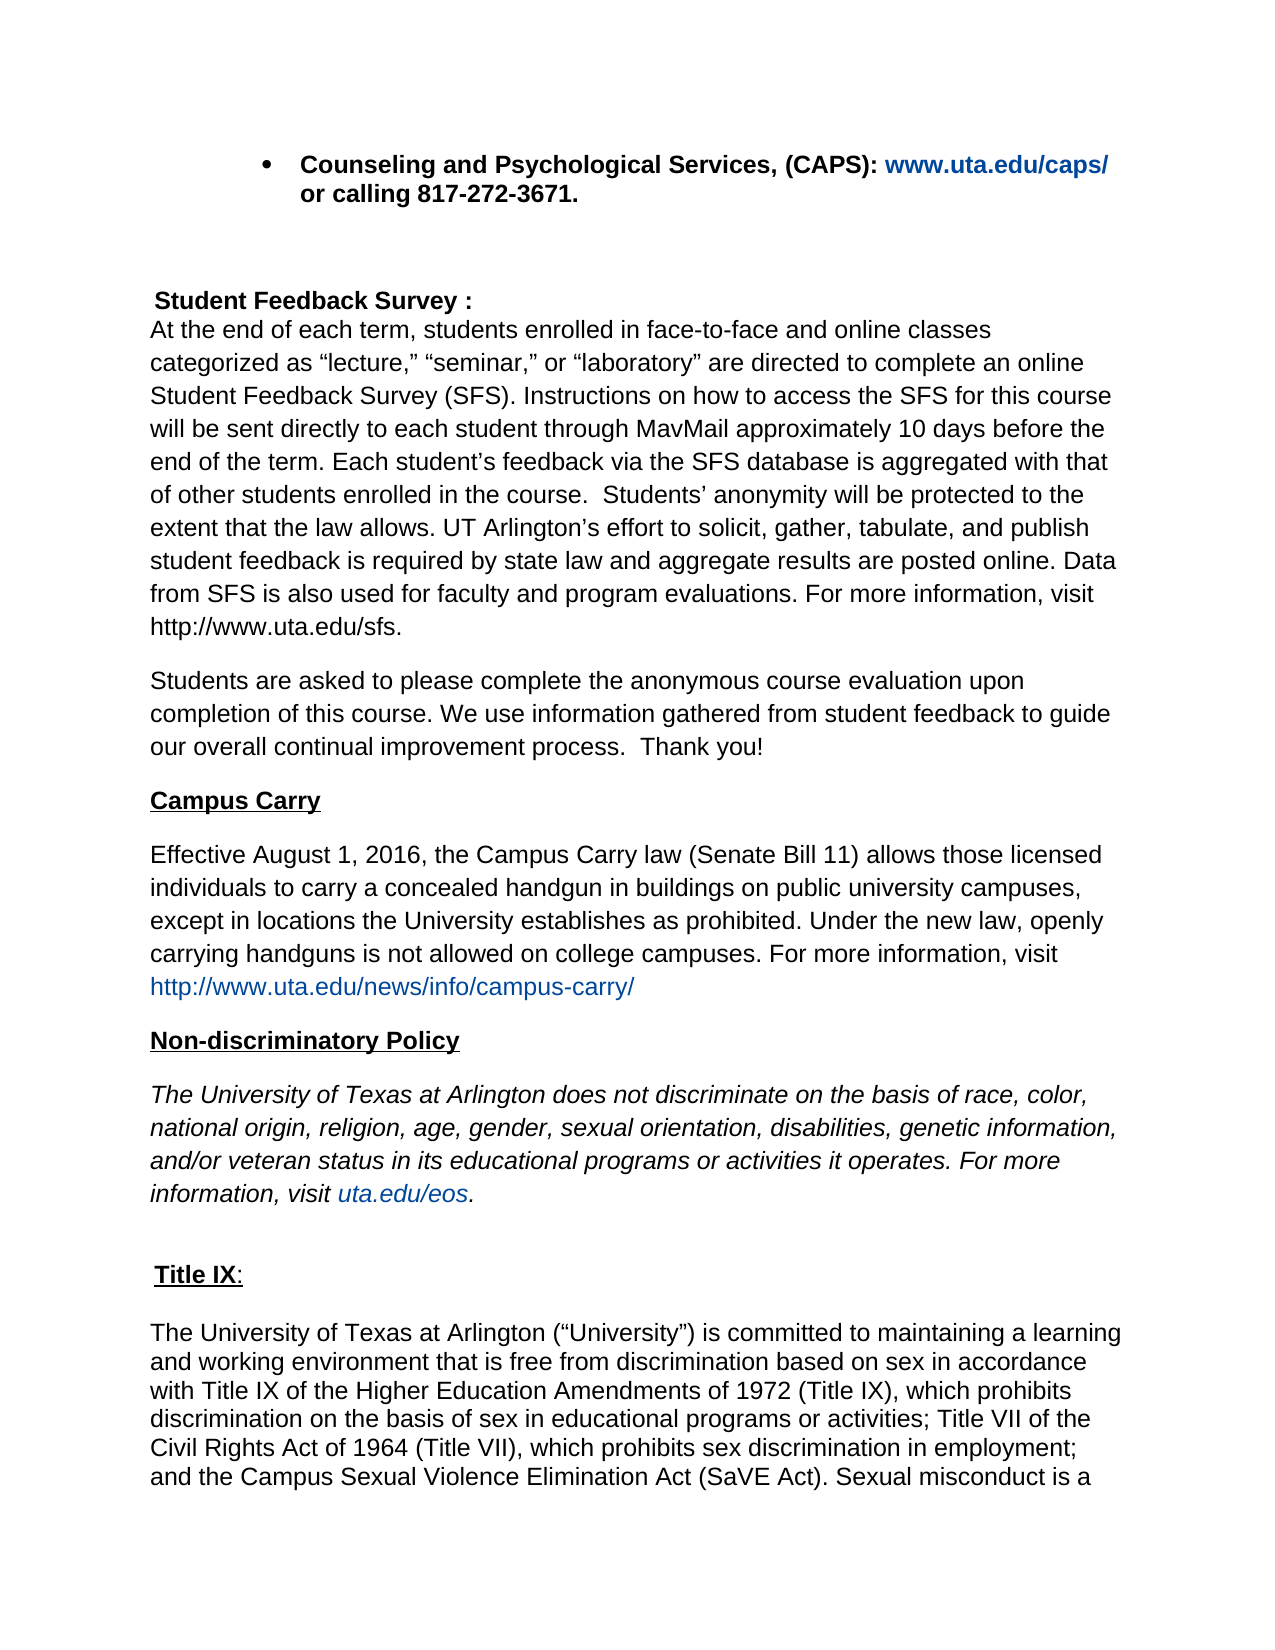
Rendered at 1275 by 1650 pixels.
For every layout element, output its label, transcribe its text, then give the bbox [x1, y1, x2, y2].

subtitle Counseling and Psychological Services, (CAPS): www.uta.edu/caps/ or calling 817-272-3671. [262, 150, 1125, 208]
text Effective August 1, 2016, the Campus Carry law (Senate Bill 11) allows those licensed individuals to carry a concealed handgun in buildings on public university campuses, except in locations the University establishes as prohibited. Under the new law, openly carrying handguns is not allowed on college campuses. For more information, visit http://www.uta.edu/news/info/campus-carry/ [150, 840, 1125, 1001]
text Students are asked to please complete the anonymous course evaluation upon completion of this course. We use information gathered from student feedback to guide our overall continual improvement process. Thank you! [150, 666, 1125, 761]
subtitle Title IX: [154, 1262, 1125, 1289]
text Non-discriminatory Policy [150, 1026, 1125, 1054]
text Campus Carry [150, 786, 1125, 815]
text The University of Texas at Arlington does not discriminate on the basis of race, color, national origin, religion, age, gender, sexual orientation, disabilities, genetic information, and/or veteran status in its educational programs or activities it operates. For more information, visit uta.edu/eos. [150, 1080, 1125, 1207]
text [150, 1318, 1125, 1491]
subtitle Student Feedback Survey : [154, 286, 1125, 315]
text At the end of each term, students enrolled in face-to-face and online classes categorized as “lecture,” “seminar,” or “laboratory” are directed to complete an online Student Feedback Survey (SFS). Instructions on how to access the SFS for this course will be sent directly to each student through MavMail approximately 10 days before the end of the term. Each student’s feedback via the SFS database is aggregated with that of other students enrolled in the course. Students’ anonymity will be protected to the extent that the law allows. UT Arlington’s effort to solicit, gather, tabulate, and publish student feedback is required by state law and aggregate results are posted online. Data from SFS is also used for faculty and program evaluations. For more information, visit http://www.uta.edu/sfs. [150, 315, 1125, 641]
